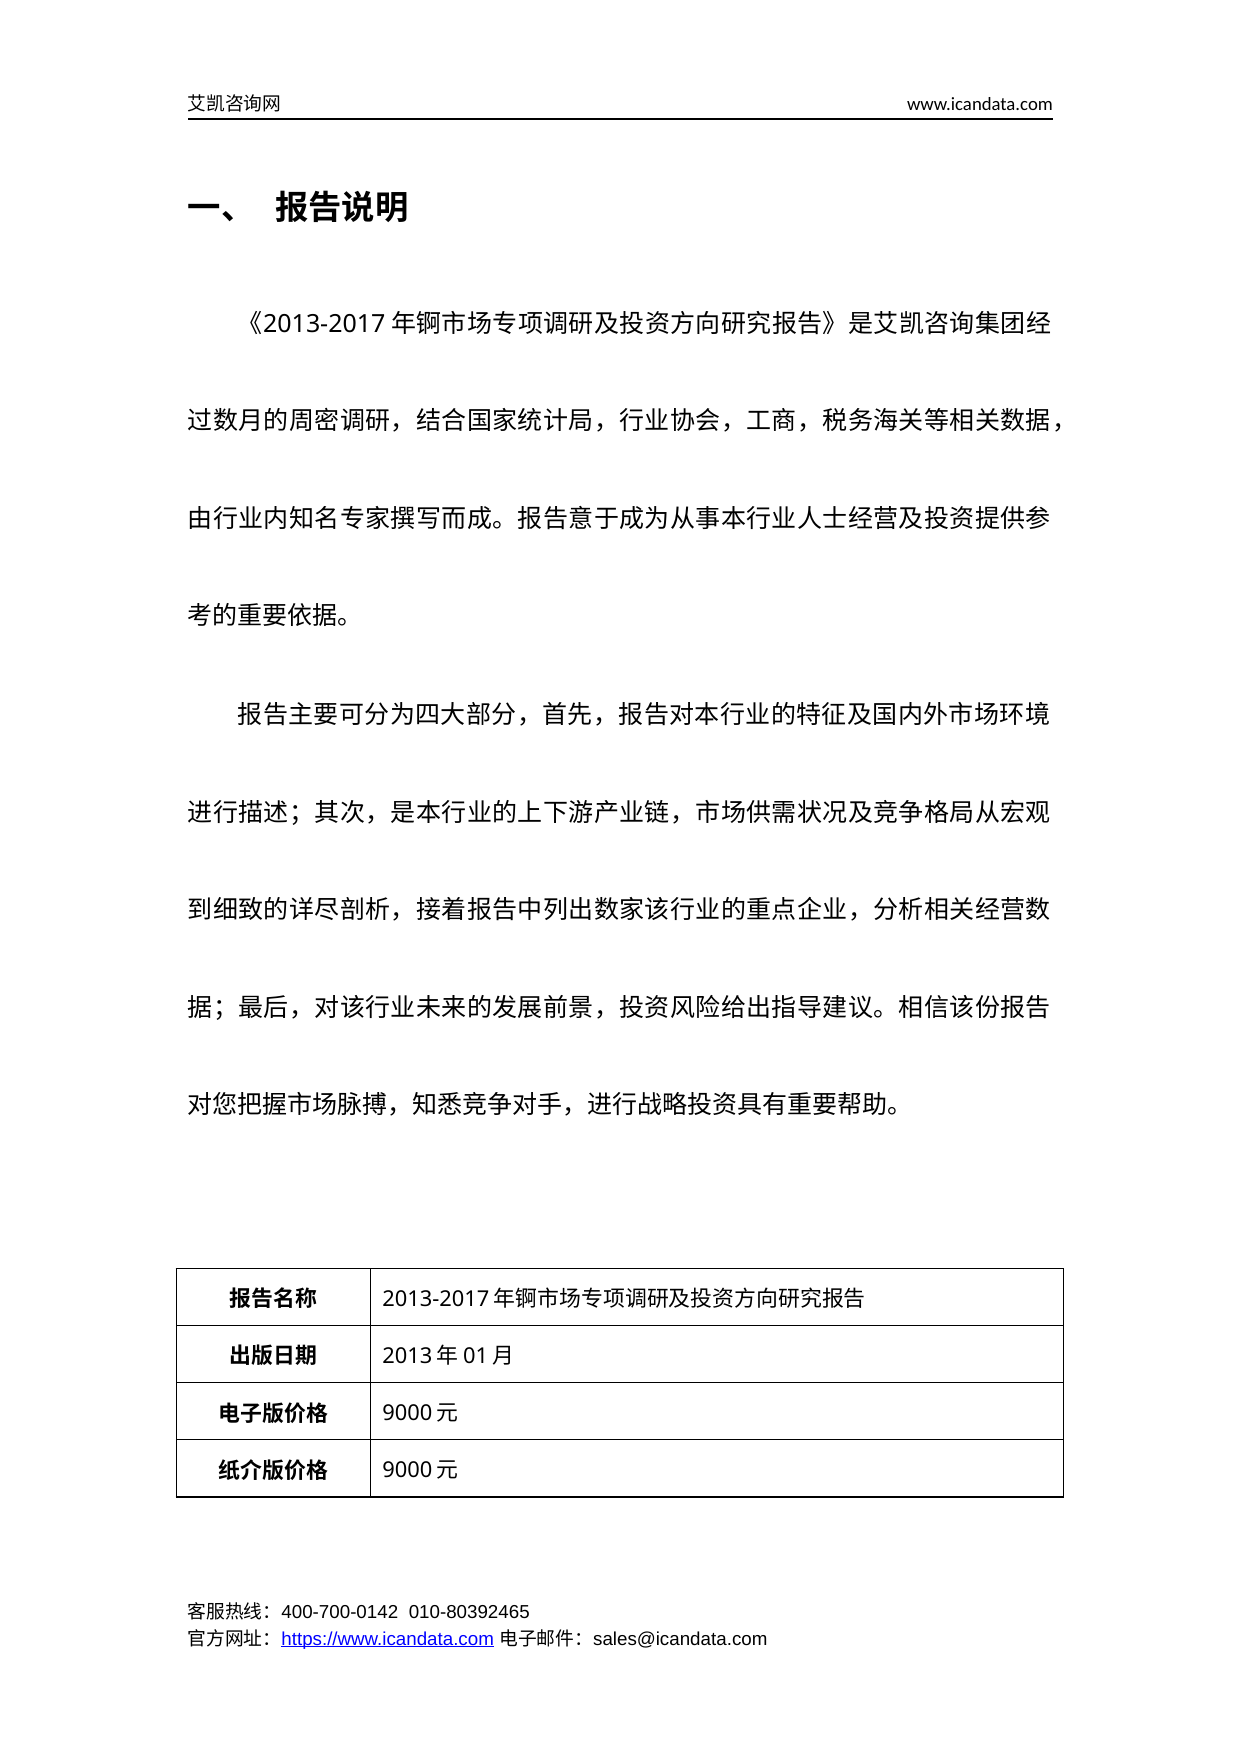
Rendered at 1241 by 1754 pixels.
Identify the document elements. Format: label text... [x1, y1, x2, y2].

table_cell 出版日期 [177, 1326, 370, 1382]
table_cell 纸介版价格 [177, 1440, 370, 1496]
table_header 报告名称 [177, 1269, 370, 1325]
table_cell 9000元 [371, 1383, 1063, 1439]
table_header 2013-2017年锕市场专项调研及投资方向研究报告 [371, 1269, 1063, 1325]
subtitle 报告说明 [187, 172, 1053, 237]
table_cell 2013年01月 [371, 1326, 1063, 1382]
table_cell 电子版价格 [177, 1383, 370, 1439]
table_cell 9000元 [371, 1440, 1063, 1496]
text 《2013-2017年锕市场专项调研及投资方向研究报告》是艾凯咨询集团经过数月的周密调研，结合国家统计局，行业协会，工商，税务海关等相关数据，由行业内知名专家撰写而成。报告意于成为从事本行业人士经营及投资提供参考的重要依据。 [187, 289, 1053, 646]
text 报告主要可分为四大部分，首先，报告对本行业的特征及国内外市场环境进行描述；其次，是本行业的上下游产业链，市场供需状况及竞争格局从宏观到细致的详尽剖析，接着报告中列出数家该行业的重点企业，分析相关经营数据；最后，对该行业未来的发展前景，投资风险给出指导建议。相信该份报告对您把握市场脉搏，知悉竞争对手，进行战略投资具有重要帮助。 [187, 681, 1053, 1136]
